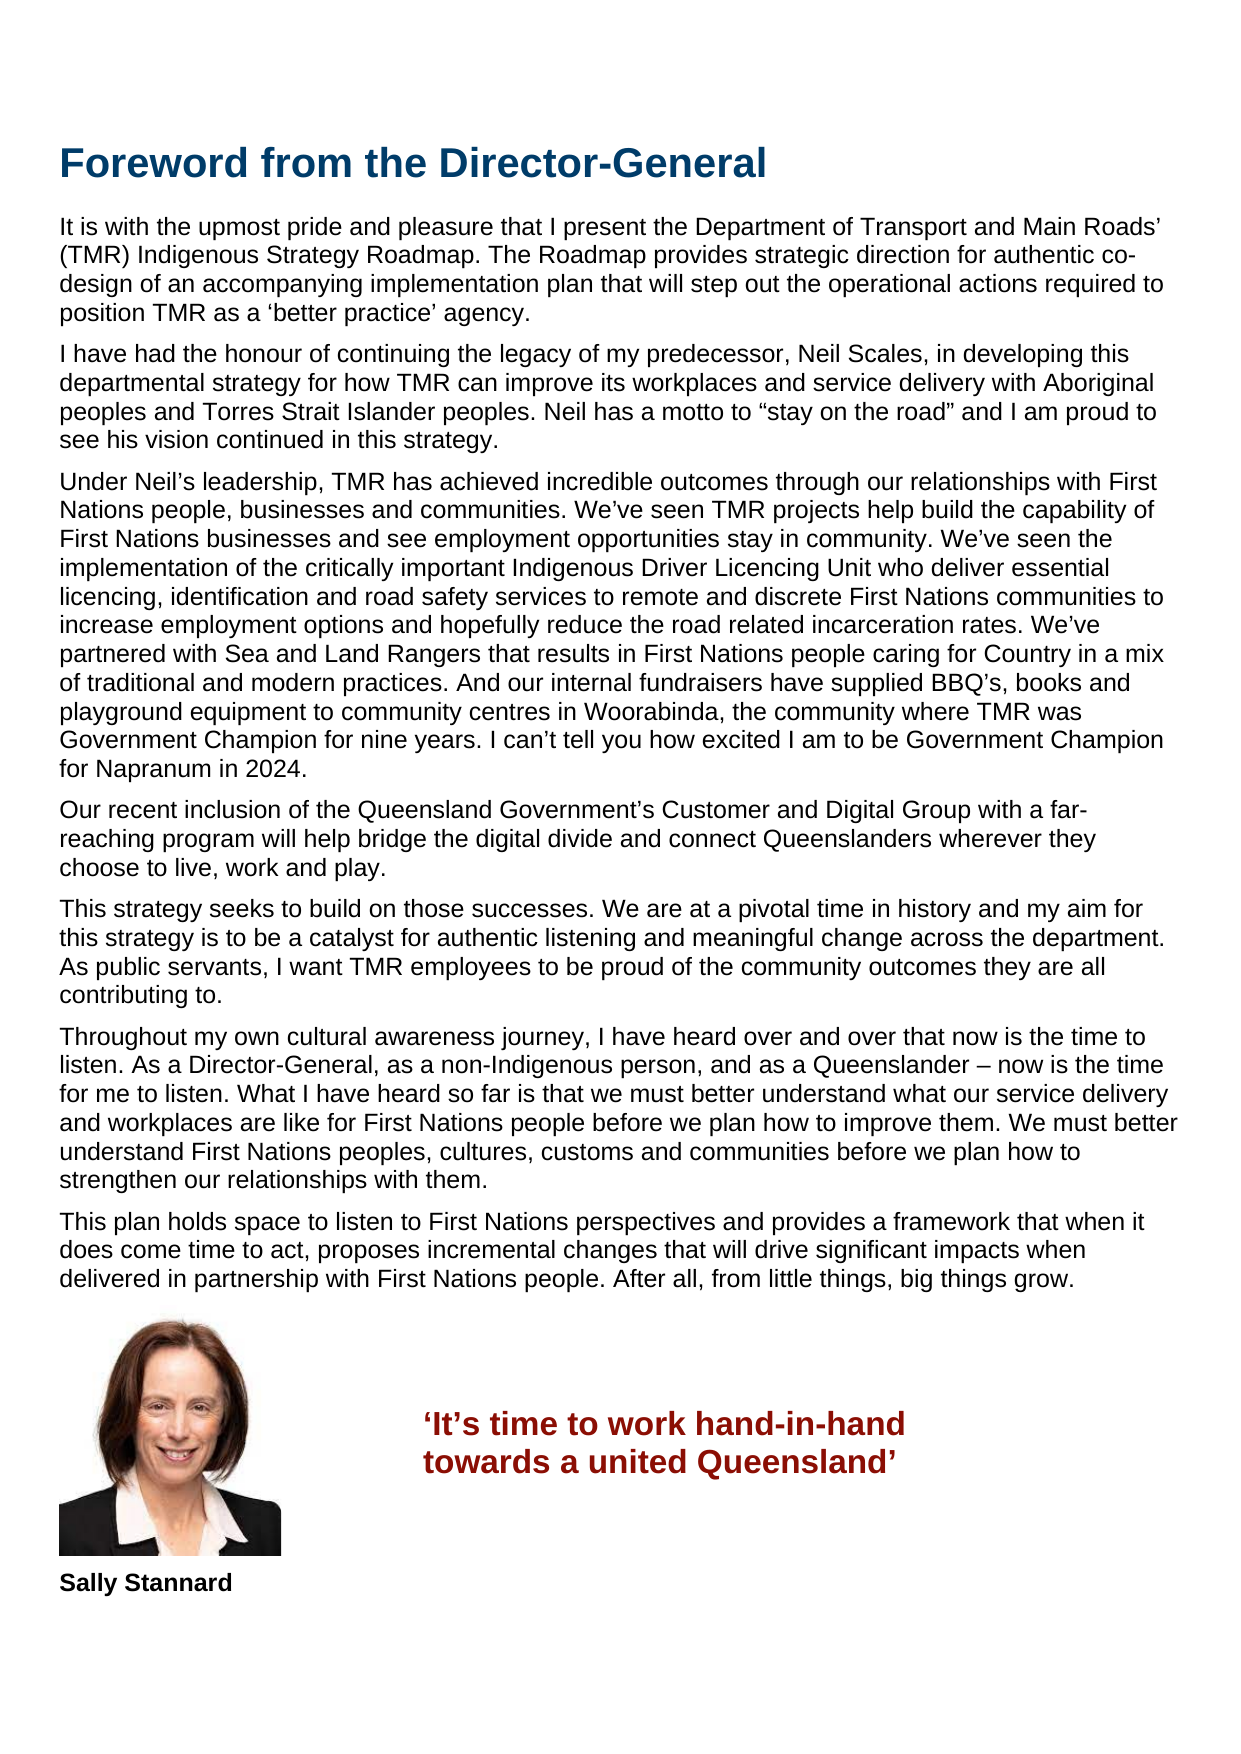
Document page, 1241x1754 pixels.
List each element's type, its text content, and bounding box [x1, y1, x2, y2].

picture [59, 1305, 282, 1556]
text I have had the honour of continuing the legacy of my predecessor, Neil Scales, in developing this departmental strategy for how TMR can improve its workplaces and service delivery with Aboriginal peoples and Torres Strait Islander peoples. Neil has a motto to “stay on the road” and I am proud to see his vision continued in this strategy. [59, 339, 1181, 454]
text This strategy seeks to build on those successes. We are at a pivotal time in history and my aim for this strategy is to be a catalyst for authentic listening and meaningful change across the department. As public servants, I want TMR employees to be proud of the community outcomes they are all contributing to. [59, 894, 1181, 1009]
text This plan holds space to listen to First Nations perspectives and provides a framework that when it does come time to act, proposes incremental changes that will drive significant impacts when delivered in partnership with First Nations people. After all, from little things, big things grow. [59, 1207, 1181, 1293]
subtitle Foreword from the Director-General [59, 139, 1181, 187]
text It is with the upmost pride and pleasure that I present the Department of Transport and Main Roads’ (TMR) Indigenous Strategy Roadmap. The Roadmap provides strategic direction for authentic co-design of an accompanying implementation plan that will step out the operational actions required to position TMR as a ‘better practice’ agency. [59, 212, 1181, 327]
text Sally Stannard [59, 1568, 1181, 1597]
text Throughout my own cultural awareness journey, I have heard over and over that now is the time to listen. As a Director-General, as a non-Indigenous person, and as a Queenslander – now is the time for me to listen. What I have heard so far is that we must better understand what our service delivery and workplaces are like for First Nations people before we plan how to improve them. We must better understand First Nations peoples, cultures, customs and communities before we plan how to strengthen our relationships with them. [59, 1022, 1181, 1194]
text Our recent inclusion of the Queensland Government’s Customer and Digital Group with a far-reaching program will help bridge the digital divide and connect Queenslanders wherever they choose to live, work and play. [59, 795, 1181, 882]
text Under Neil’s leadership, TMR has achieved incredible outcomes through our relationships with First Nations people, businesses and communities. We’ve seen TMR projects help build the capability of First Nations businesses and see employment opportunities stay in community. We’ve seen the implementation of the critically important Indigenous Driver Licencing Unit who deliver essential licencing, identification and road safety services to remote and discrete First Nations communities to increase employment options and hopefully reduce the road related incarceration rates. We’ve partnered with Sea and Land Rangers that results in First Nations people caring for Country in a mix of traditional and modern practices. And our internal fundraisers have supplied BBQ’s, books and playground equipment to community centres in Woorabinda, the community where TMR was Government Champion for nine years. I can’t tell you how excited I am to be Government Champion for Napranum in 2024. [59, 467, 1181, 783]
